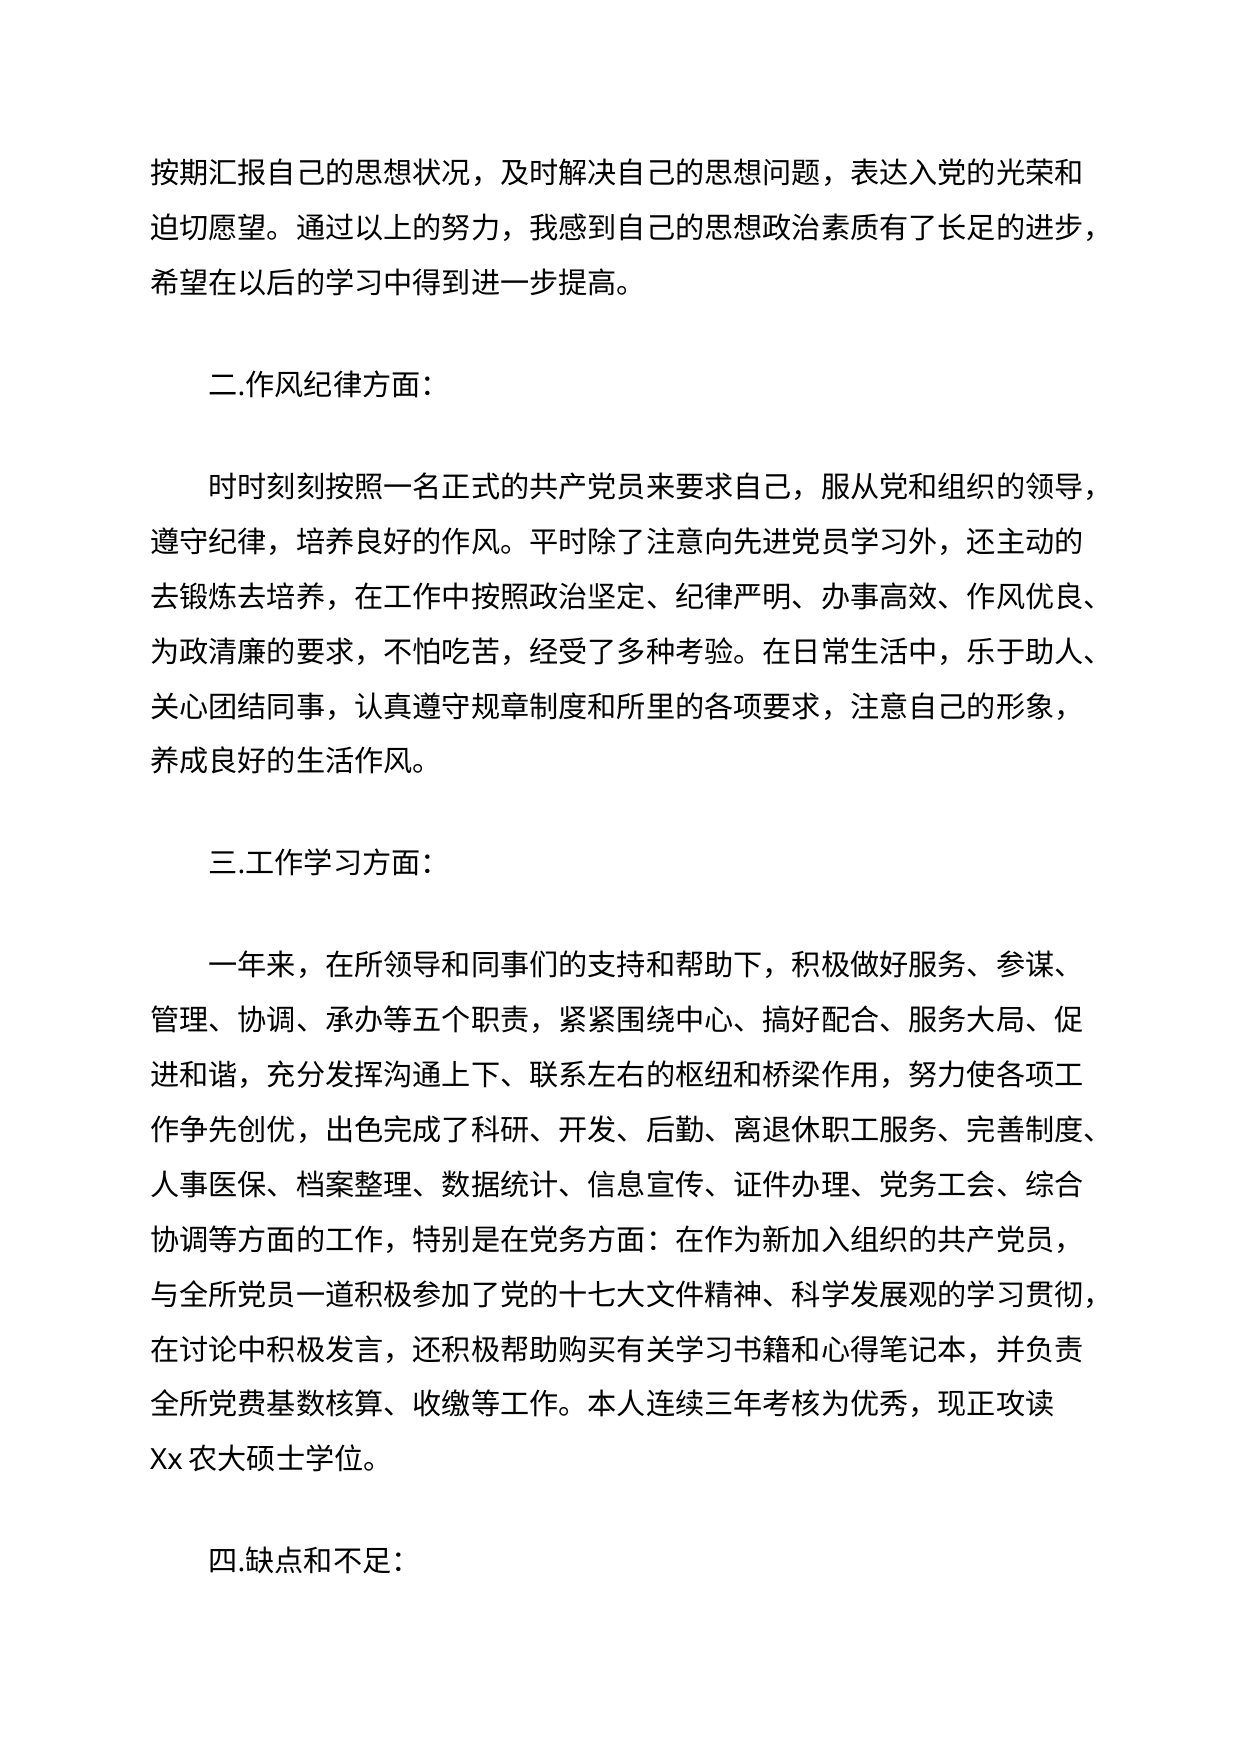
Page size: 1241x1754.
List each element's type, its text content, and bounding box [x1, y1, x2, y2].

text 二.作风纪律方面： [150, 362, 1090, 404]
text 一年来，在所领导和同事们的支持和帮助下，积极做好服务、参谋、管理、协调、承办等五个职责，紧紧围绕中心、搞好配合、服务大局、促进和谐，充分发挥沟通上下、联系左右的枢纽和桥梁作用，努力使各项工作争先创优，出色完成了科研、开发、后勤、离退休职工服务、完善制度、人事医保、档案整理、数据统计、信息宣传、证件办理、党务工会、综合协调等方面的工作，特别是在党务方面：在作为新加入组织的共产党员，与全所党员一道积极参加了党的十七大文件精神、科学发展观的学习贯彻，在讨论中积极发言，还积极帮助购买有关学习书籍和心得笔记本，并负责全所党费基数核算、收缴等工作。本人连续三年考核为优秀，现正攻读Xx农大硕士学位。 [150, 942, 1090, 1478]
text 三.工作学习方面： [150, 840, 1090, 882]
text 四.缺点和不足： [150, 1538, 1090, 1580]
text 时时刻刻按照一名正式的共产党员来要求自己，服从党和组织的领导，遵守纪律，培养良好的作风。平时除了注意向先进党员学习外，还主动的去锻炼去培养，在工作中按照政治坚定、纪律严明、办事高效、作风优良、为政清廉的要求，不怕吃苦，经受了多种考验。在日常生活中，乐于助人、关心团结同事，认真遵守规章制度和所里的各项要求，注意自己的形象，养成良好的生活作风。 [150, 463, 1090, 780]
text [150, 150, 1090, 302]
